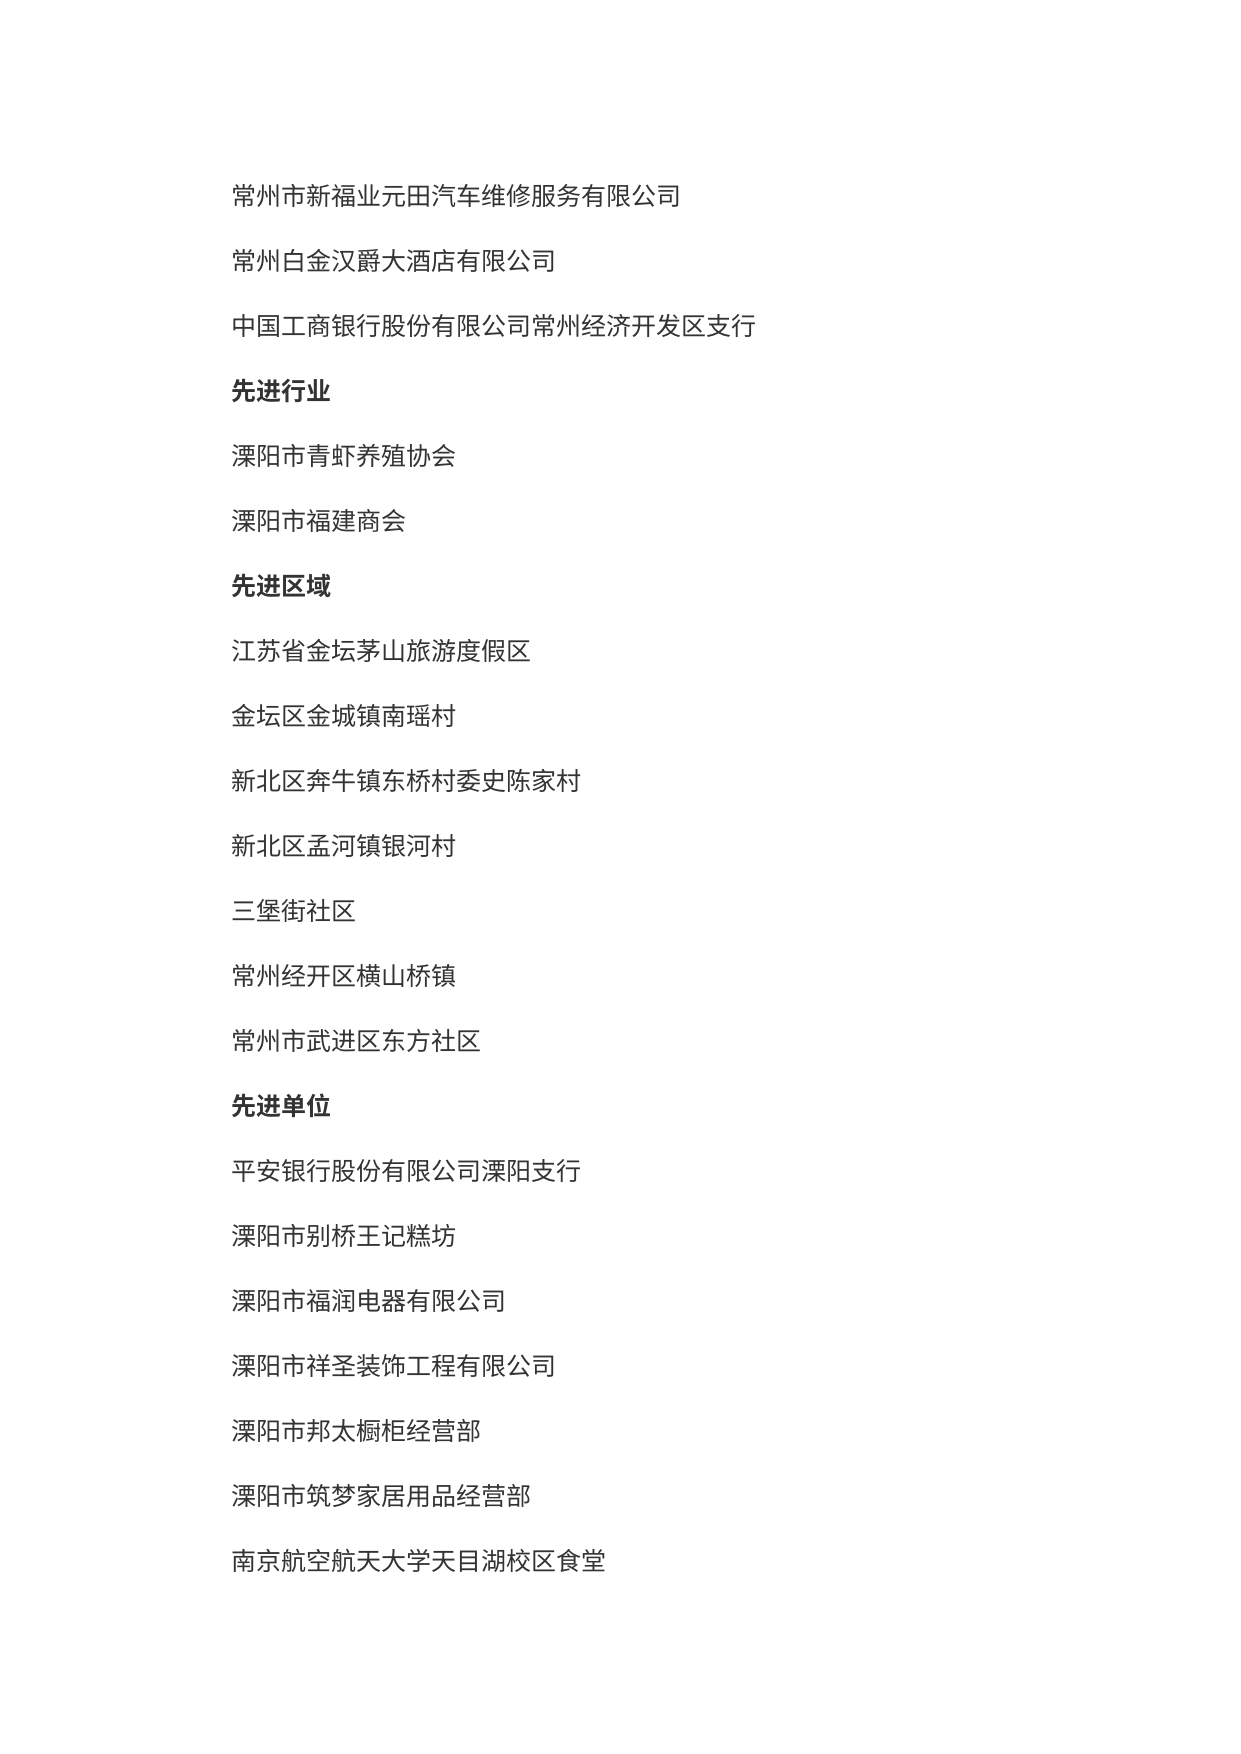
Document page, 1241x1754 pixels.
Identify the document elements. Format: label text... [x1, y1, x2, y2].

text 新北区孟河镇银河村 [187, 812, 1053, 877]
text 新北区奔牛镇东桥村委史陈家村 [187, 747, 1053, 812]
text 溧阳市青虾养殖协会 [187, 422, 1053, 487]
text 常州市新福业元田汽车维修服务有限公司 [187, 162, 1053, 227]
text 溧阳市祥圣装饰工程有限公司 [187, 1332, 1053, 1397]
text 常州白金汉爵大酒店有限公司 [187, 227, 1053, 292]
text 中国工商银行股份有限公司常州经济开发区支行 [187, 292, 1053, 357]
text 溧阳市福建商会 [187, 487, 1053, 552]
text 南京航空航天大学天目湖校区食堂 [187, 1527, 1053, 1592]
text 先进区域 [187, 552, 1053, 617]
text 常州市武进区东方社区 [187, 1007, 1053, 1072]
text 溧阳市邦太橱柜经营部 [187, 1397, 1053, 1462]
text 溧阳市福润电器有限公司 [187, 1267, 1053, 1332]
text 常州经开区横山桥镇 [187, 942, 1053, 1007]
text 溧阳市筑梦家居用品经营部 [187, 1462, 1053, 1527]
text 江苏省金坛茅山旅游度假区 [187, 617, 1053, 682]
text 溧阳市别桥王记糕坊 [187, 1202, 1053, 1267]
text 先进行业 [187, 357, 1053, 422]
text 平安银行股份有限公司溧阳支行 [187, 1137, 1053, 1202]
text 三堡街社区 [187, 877, 1053, 942]
text 先进单位 [187, 1072, 1053, 1137]
text 金坛区金城镇南瑶村 [187, 682, 1053, 747]
